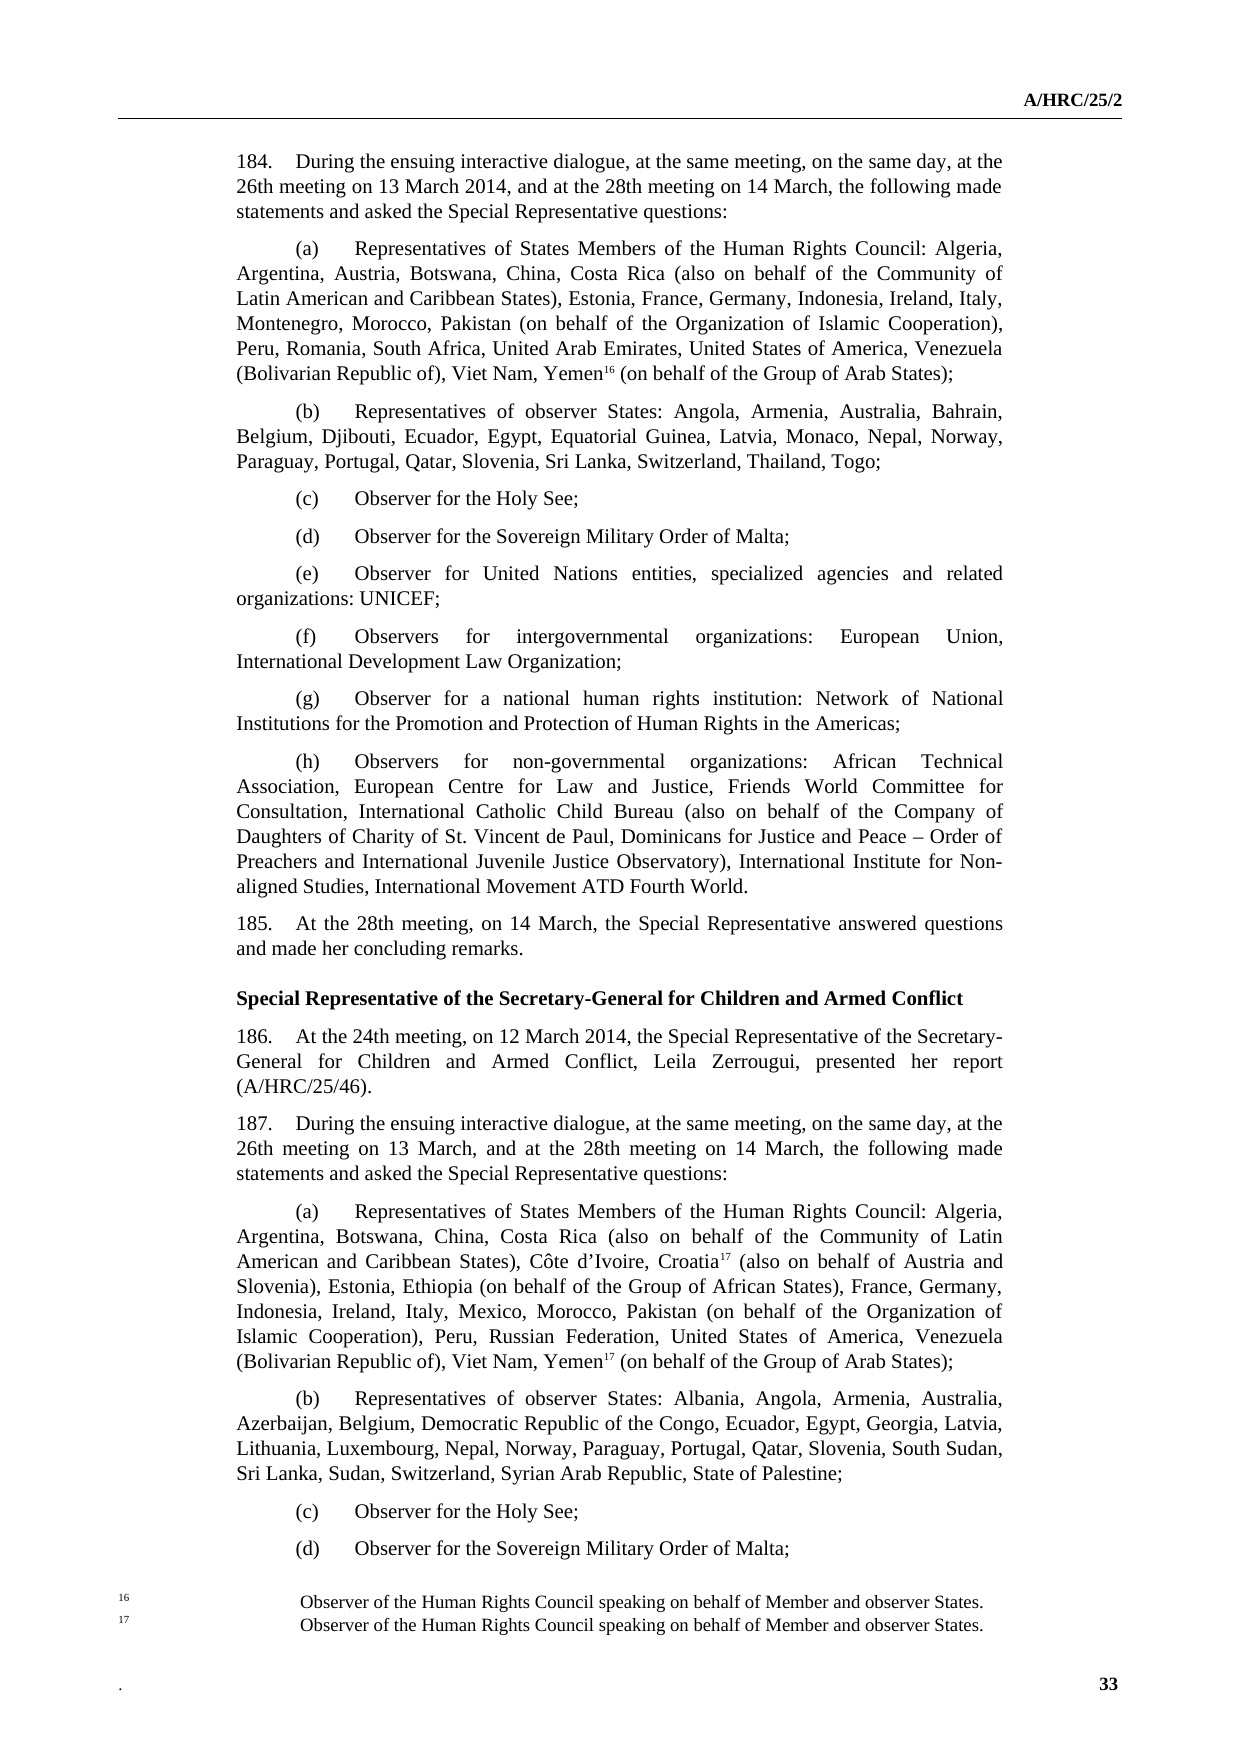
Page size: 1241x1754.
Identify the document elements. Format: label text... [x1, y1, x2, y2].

text (d) Observer for the Sovereign Military Order of Malta; [236, 523, 1004, 548]
text (a) Representatives of States Members of the Human Rights Council: Algeria, Argentina, Botswana, China, Costa Rica (also on behalf of the Community of Latin American and Caribbean States), Côte d’Ivoire, Croatia (also on behalf of Austria and Slovenia), Estonia, Ethiopia (on behalf of the Group of African States), France, Germany, Indonesia, Ireland, Italy, Mexico, Morocco, Pakistan (on behalf of the Organization of Islamic Cooperation), Peru, Russian Federation, United States of America, Venezuela (Bolivarian Republic of), Viet Nam, Yemen17 (on behalf of the Group of Arab States); [236, 1198, 1004, 1373]
text 185. At the 28th meeting, on 14 March, the Special Representative answered questions and made her concluding remarks. [236, 910, 1004, 960]
text 187. During the ensuing interactive dialogue, at the same meeting, on the same day, at the 26th meeting on 13 March, and at the 28th meeting on 14 March, the following made statements and asked the Special Representative questions: [236, 1110, 1004, 1185]
text (c) Observer for the Holy See; [236, 485, 1004, 510]
text (f) Observers for intergovernmental organizations: European Union, International Development Law Organization; [236, 623, 1004, 673]
text 186. At the 24th meeting, on 12 March 2014, the Special Representative of the Secretary-General for Children and Armed Conflict, Leila Zerrougui, presented her report (A/HRC/25/46). [236, 1023, 1004, 1098]
text (g) Observer for a national human rights institution: Network of National Institutions for the Promotion and Protection of Human Rights in the Americas; [236, 685, 1004, 735]
text (e) Observer for United Nations entities, specialized agencies and related organizations: UNICEF; [236, 560, 1004, 610]
text (d) Observer for the Sovereign Military Order of Malta; [236, 1535, 1004, 1560]
text (c) Observer for the Holy See; [236, 1498, 1004, 1523]
text (a) Representatives of States Members of the Human Rights Council: Algeria, Argentina, Austria, Botswana, China, Costa Rica (also on behalf of the Community of Latin American and Caribbean States), Estonia, France, Germany, Indonesia, Ireland, Italy, Montenegro, Morocco, Pakistan (on behalf of the Organization of Islamic Cooperation), Peru, Romania, South Africa, United Arab Emirates, United States of America, Venezuela (Bolivarian Republic of), Viet Nam, Yemen (on behalf of the Group of Arab States); [236, 235, 1004, 385]
text (b) Representatives of observer States: Angola, Armenia, Australia, Bahrain, Belgium, Djibouti, Ecuador, Egypt, Equatorial Guinea, Latvia, Monaco, Nepal, Norway, Paraguay, Portugal, Qatar, Slovenia, Sri Lanka, Switzerland, Thailand, Togo; [236, 398, 1004, 473]
text Special Representative of the Secretary-General for Children and Armed Conflict [118, 985, 1122, 1010]
text (b) Representatives of observer States: Albania, Angola, Armenia, Australia, Azerbaijan, Belgium, Democratic Republic of the Congo, Ecuador, Egypt, Georgia, Latvia, Lithuania, Luxembourg, Nepal, Norway, Paraguay, Portugal, Qatar, Slovenia, South Sudan, Sri Lanka, Sudan, Switzerland, Syrian Arab Republic, State of Palestine; [236, 1385, 1004, 1485]
text 184. During the ensuing interactive dialogue, at the same meeting, on the same day, at the 26th meeting on 13 March 2014, and at the 28th meeting on 14 March, the following made statements and asked the Special Representative questions: [236, 148, 1004, 223]
text (h) Observers for non-governmental organizations: African Technical Association, European Centre for Law and Justice, Friends World Committee for Consultation, International Catholic Child Bureau (also on behalf of the Company of Daughters of Charity of St. Vincent de Paul, Dominicans for Justice and Peace – Order of Preachers and International Juvenile Justice Observatory), International Institute for Non-aligned Studies, International Movement ATD Fourth World. [236, 748, 1004, 898]
